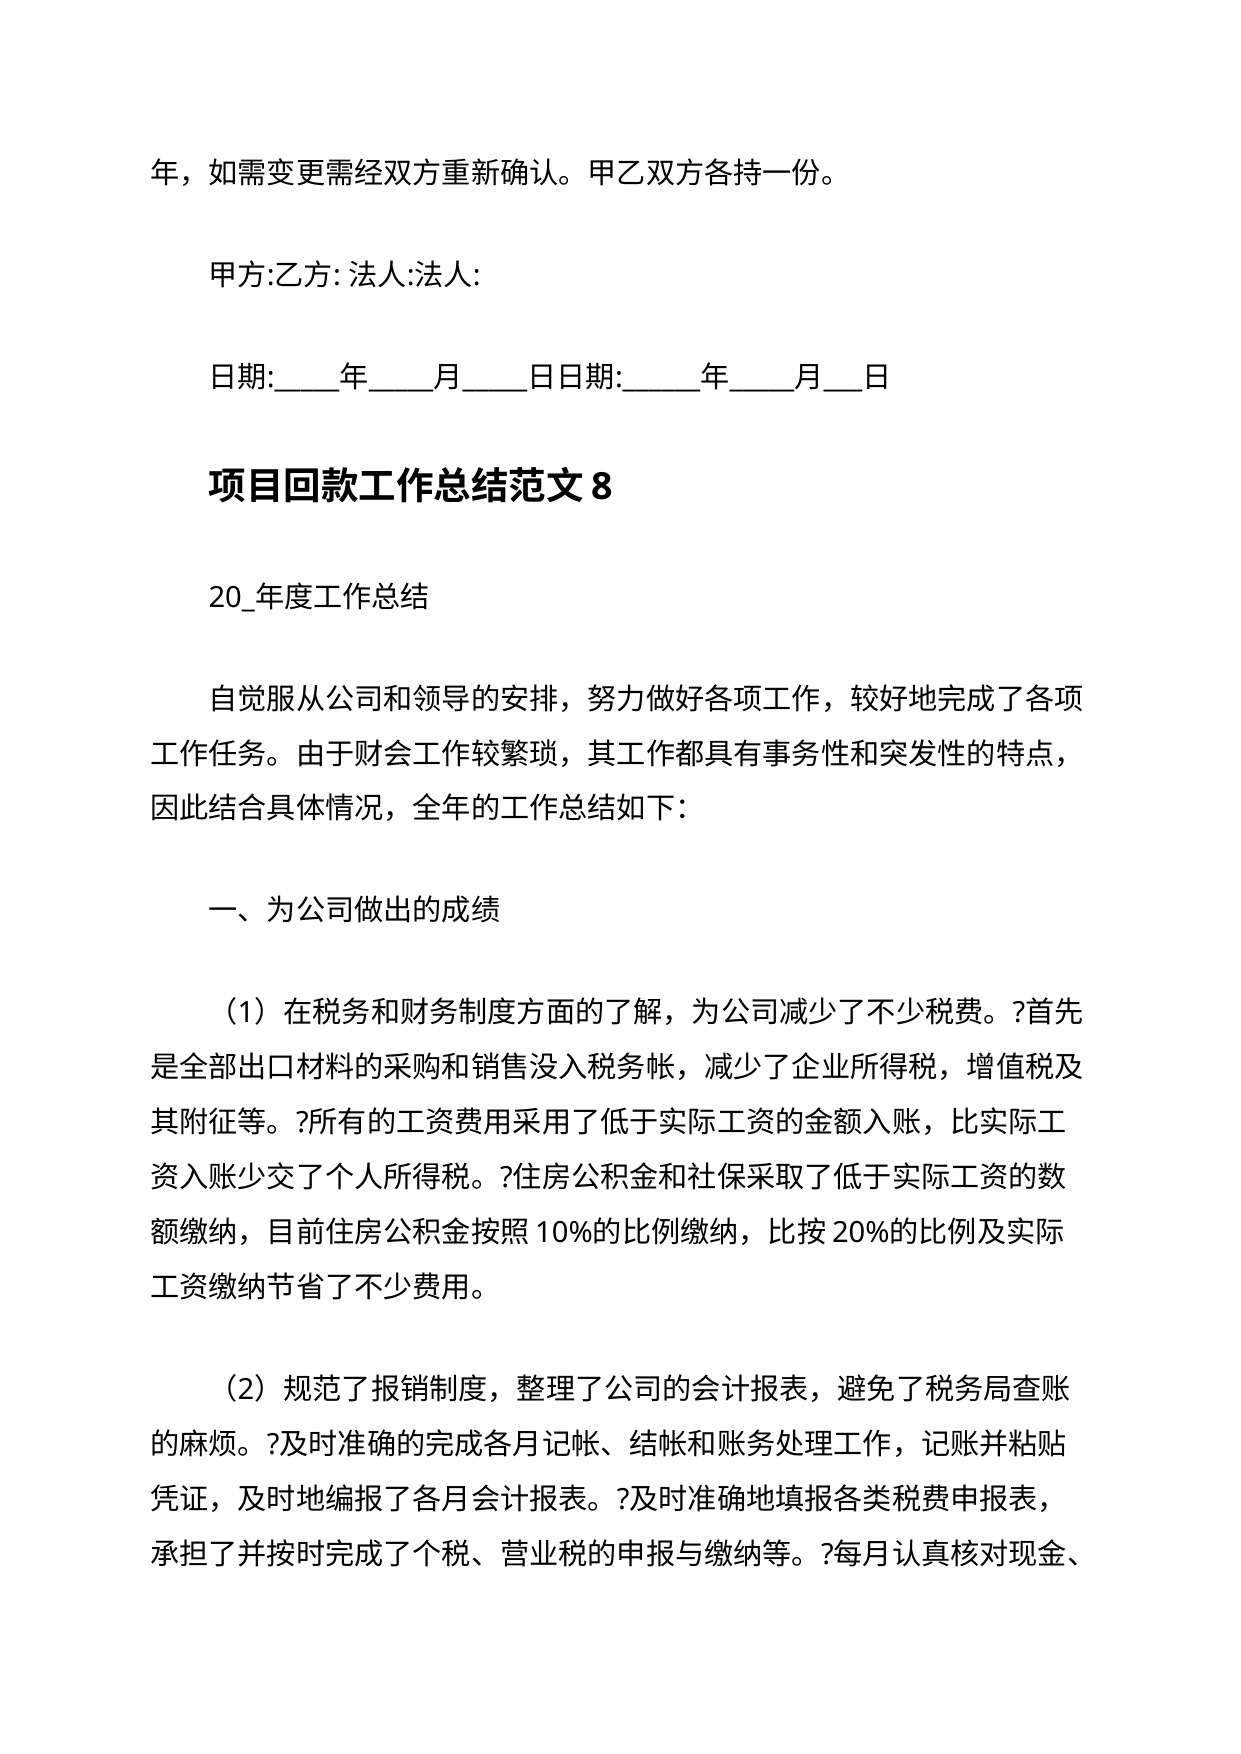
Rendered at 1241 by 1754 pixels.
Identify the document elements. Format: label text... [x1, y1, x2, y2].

text 项目回款工作总结范文8 [150, 456, 1090, 510]
text 20_年度工作总结 [150, 573, 1090, 616]
text （1）在税务和财务制度方面的了解，为公司减少了不少税费。?首先是全部出口材料的采购和销售没入税务帐，减少了企业所得税，增值税及其附征等。?所有的工资费用采用了低于实际工资的金额入账，比实际工资入账少交了个人所得税。?住房公积金和社保采取了低于实际工资的数额缴纳，目前住房公积金按照10%的比例缴纳，比按20%的比例及实际工资缴纳节省了不少费用。 [150, 989, 1090, 1306]
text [150, 1365, 1090, 1573]
text 甲方:乙方: 法人:法人: [150, 252, 1090, 294]
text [150, 150, 1090, 192]
text 一、为公司做出的成绩 [150, 887, 1090, 929]
text 日期:_____年_____月_____日日期:______年_____月___日 [150, 354, 1090, 396]
text 自觉服从公司和领导的安排，努力做好各项工作，较好地完成了各项工作任务。由于财会工作较繁琐，其工作都具有事务性和突发性的特点，因此结合具体情况，全年的工作总结如下： [150, 675, 1090, 827]
